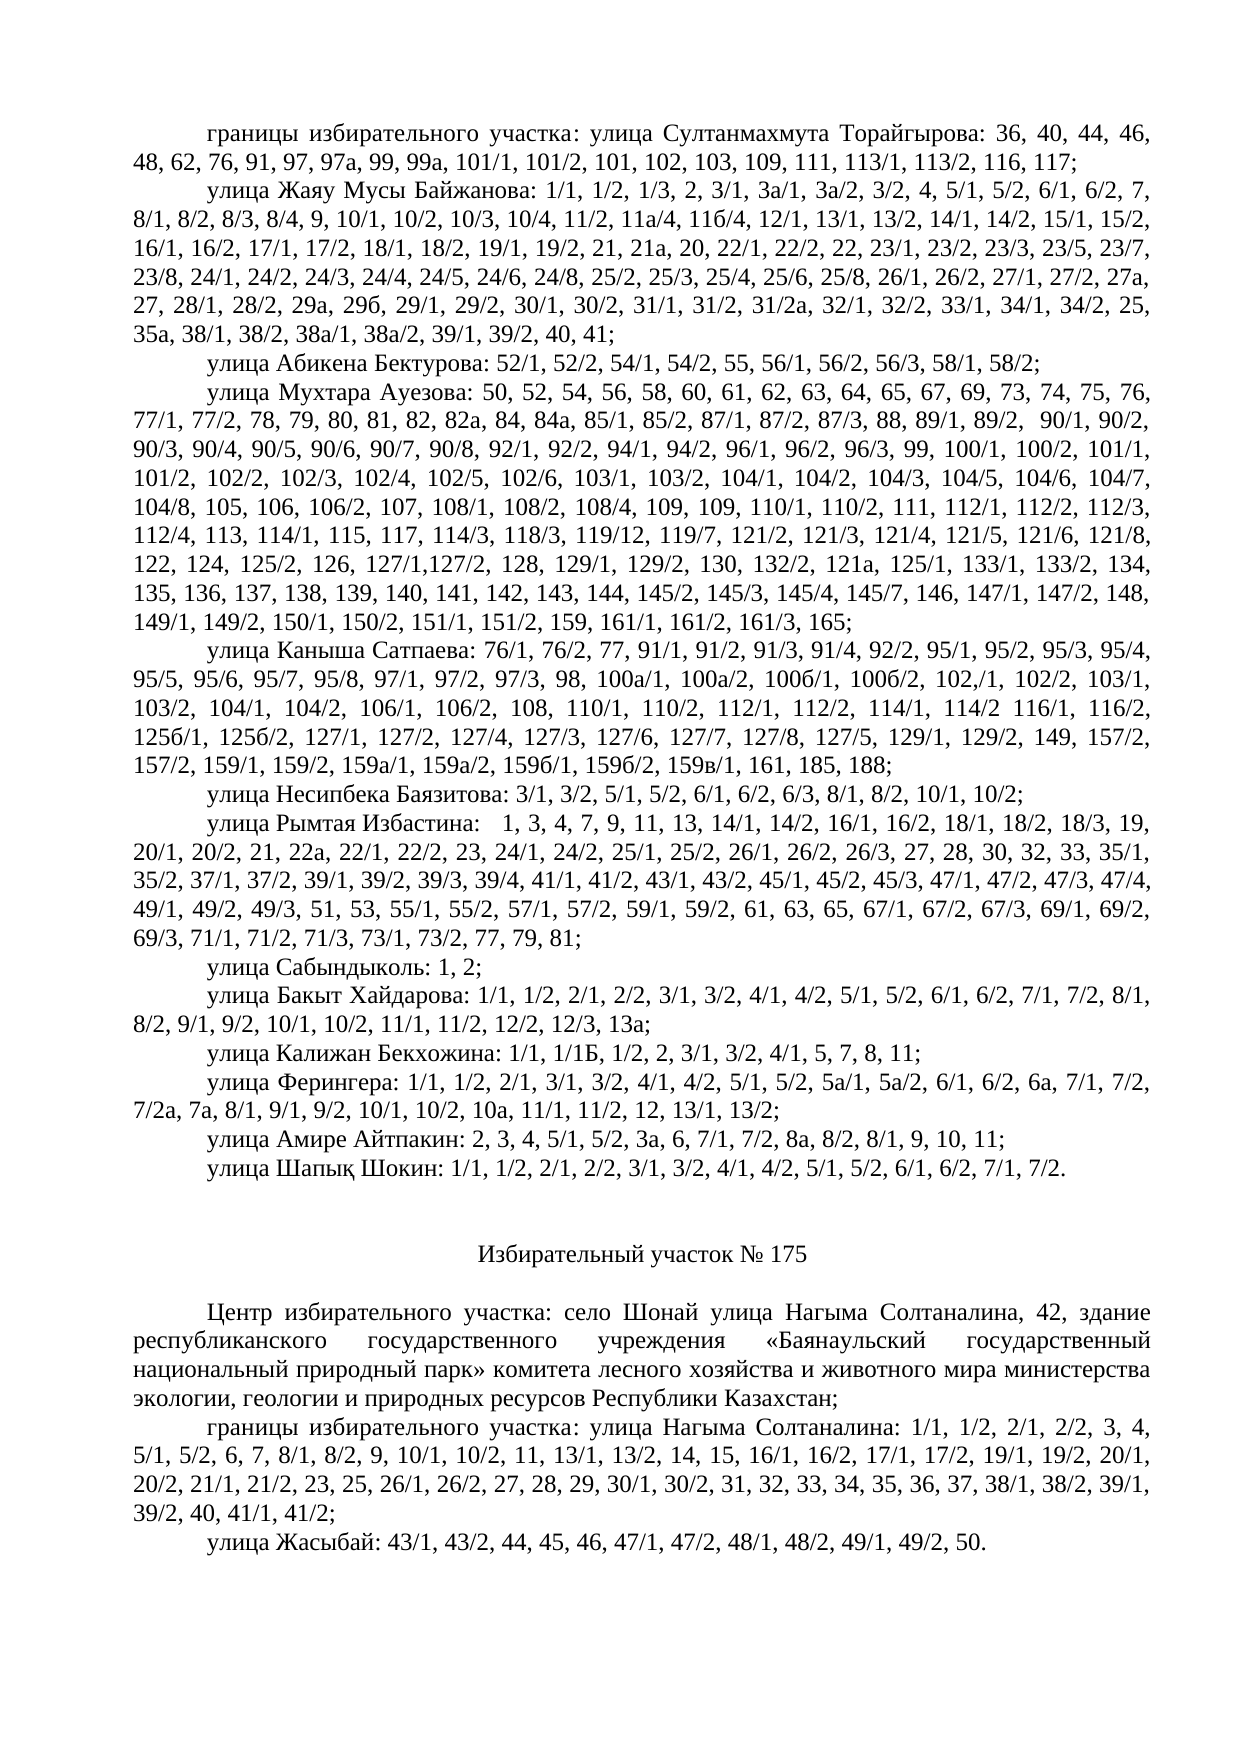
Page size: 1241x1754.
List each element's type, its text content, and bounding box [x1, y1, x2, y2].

text улица Рымтая Избастина: 1, 3, 4, 7, 9, 11, 13, 14/1, 14/2, 16/1, 16/2, 18/1, 18/2, 18/3, 19, 20/1, 20/2, 21, 22а, 22/1, 22/2, 23, 24/1, 24/2, 25/1, 25/2, 26/1, 26/2, 26/3, 27, 28, 30, 32, 33, 35/1, 35/2, 37/1, 37/2, 39/1, 39/2, 39/3, 39/4, 41/1, 41/2, 43/1, 43/2, 45/1, 45/2, 45/3, 47/1, 47/2, 47/3, 47/4, 49/1, 49/2, 49/3, 51, 53, 55/1, 55/2, 57/1, 57/2, 59/1, 59/2, 61, 63, 65, 67/1, 67/2, 67/3, 69/1, 69/2, 69/3, 71/1, 71/2, 71/3, 73/1, 73/2, 77, 79, 81; [133, 808, 1152, 952]
text улица Бакыт Хайдарова: 1/1, 1/2, 2/1, 2/2, 3/1, 3/2, 4/1, 4/2, 5/1, 5/2, 6/1, 6/2, 7/1, 7/2, 8/1, 8/2, 9/1, 9/2, 10/1, 10/2, 11/1, 11/2, 12/2, 12/3, 13а; [133, 981, 1152, 1038]
text границы избирательного участка: улица Нагыма Солтаналина: 1/1, 1/2, 2/1, 2/2, 3, 4, 5/1, 5/2, 6, 7, 8/1, 8/2, 9, 10/1, 10/2, 11, 13/1, 13/2, 14, 15, 16/1, 16/2, 17/1, 17/2, 19/1, 19/2, 20/1, 20/2, 21/1, 21/2, 23, 25, 26/1, 26/2, 27, 28, 29, 30/1, 30/2, 31, 32, 33, 34, 35, 36, 37, 38/1, 38/2, 39/1, 39/2, 40, 41/1, 41/2; [133, 1412, 1152, 1527]
text Избирательный участок № 175 [133, 1239, 1152, 1268]
text улица Каныша Сатпаева: 76/1, 76/2, 77, 91/1, 91/2, 91/3, 91/4, 92/2, 95/1, 95/2, 95/3, 95/4, 95/5, 95/6, 95/7, 95/8, 97/1, 97/2, 97/3, 98, 100а/1, 100а/2, 100б/1, 100б/2, 102,/1, 102/2, 103/1, 103/2, 104/1, 104/2, 106/1, 106/2, 108, 110/1, 110/2, 112/1, 112/2, 114/1, 114/2 116/1, 116/2, 125б/1, 125б/2, 127/1, 127/2, 127/4, 127/3, 127/6, 127/7, 127/8, 127/5, 129/1, 129/2, 149, 157/2, 157/2, 159/1, 159/2, 159а/1, 159а/2, 159б/1, 159б/2, 159в/1, 161, 185, 188; [133, 636, 1152, 779]
text улица Ферингера: 1/1, 1/2, 2/1, 3/1, 3/2, 4/1, 4/2, 5/1, 5/2, 5а/1, 5а/2, 6/1, 6/2, 6а, 7/1, 7/2, 7/2а, 7а, 8/1, 9/1, 9/2, 10/1, 10/2, 10а, 11/1, 11/2, 12, 13/1, 13/2; [133, 1067, 1152, 1124]
text улица Сабындыколь: 1, 2; [133, 952, 1152, 981]
text улица Абикена Бектурова: 52/1, 52/2, 54/1, 54/2, 55, 56/1, 56/2, 56/3, 58/1, 58/2; [490, 348, 1152, 377]
text улица Калижан Бекхожина: 1/1, 1/1Б, 1/2, 2, 3/1, 3/2, 4/1, 5, 7, 8, 11; [133, 1038, 1152, 1067]
text улица Несипбека Баязитова: 3/1, 3/2, 5/1, 5/2, 6/1, 6/2, 6/3, 8/1, 8/2, 10/1, 10/2; [133, 779, 1152, 808]
text улица Абикена Бектурова: 52/1, 52/2, 54/1, 54/2, 55, 56/1, 56/2, 56/3, 58/1, 58/2; [133, 348, 374, 377]
text улица Жасыбай: 43/1, 43/2, 44, 45, 46, 47/1, 47/2, 48/1, 48/2, 49/1, 49/2, 50. [133, 1527, 1152, 1556]
text улица Шапық Шокин: 1/1, 1/2, 2/1, 2/2, 3/1, 3/2, 4/1, 4/2, 5/1, 5/2, 6/1, 6/2, 7/1, 7/2. [133, 1153, 1152, 1182]
text улица Жаяу Мусы Байжанова: 1/1, 1/2, 1/3, 2, 3/1, 3а/1, 3а/2, 3/2, 4, 5/1, 5/2, 6/1, 6/2, 7, 8/1, 8/2, 8/3, 8/4, 9, 10/1, 10/2, 10/3, 10/4, 11/2, 11а/4, 11б/4, 12/1, 13/1, 13/2, 14/1, 14/2, 15/1, 15/2, 16/1, 16/2, 17/1, 17/2, 18/1, 18/2, 19/1, 19/2, 21, 21а, 20, 22/1, 22/2, 22, 23/1, 23/2, 23/3, 23/5, 23/7, 23/8, 24/1, 24/2, 24/3, 24/4, 24/5, 24/6, 24/8, 25/2, 25/3, 25/4, 25/6, 25/8, 26/1, 26/2, 27/1, 27/2, 27а, 27, 28/1, 28/2, 29а, 29б, 29/1, 29/2, 30/1, 30/2, 31/1, 31/2, 31/2а, 32/1, 32/2, 33/1, 34/1, 34/2, 25, 35а, 38/1, 38/2, 38а/1, 38а/2, 39/1, 39/2, 40, 41; [133, 176, 1152, 348]
text улица Амире Айтпакин: 2, 3, 4, 5/1, 5/2, 3а, 6, 7/1, 7/2, 8а, 8/2, 8/1, 9, 10, 11; [466, 1124, 1152, 1153]
text границы избирательного участка: улица Султанмахмута Торайгырова: 36, 40, 44, 46, 48, 62, 76, 91, 97, 97а, 99, 99а, 101/1, 101/2, 101, 102, 103, 109, 111, 113/1, 113/2, 116, 117; [133, 118, 1152, 176]
text Центр избирательного участка: село Шонай улица Нагыма Солтаналина, 42, здание республиканского государственного учреждения «Баянаульский государственный национальный природный парк» комитета лесного хозяйства и животного мира министерства экологии, геологии и природных ресурсов Республики Казахстан; [133, 1297, 1152, 1412]
text улица Мухтара Ауезова: 50, 52, 54, 56, 58, 60, 61, 62, 63, 64, 65, 67, 69, 73, 74, 75, 76, 77/1, 77/2, 78, 79, 80, 81, 82, 82а, 84, 84а, 85/1, 85/2, 87/1, 87/2, 87/3, 88, 89/1, 89/2, 90/1, 90/2, 90/3, 90/4, 90/5, 90/6, 90/7, 90/8, 92/1, 92/2, 94/1, 94/2, 96/1, 96/2, 96/3, 99, 100/1, 100/2, 101/1, 101/2, 102/2, 102/3, 102/4, 102/5, 102/6, 103/1, 103/2, 104/1, 104/2, 104/3, 104/5, 104/6, 104/7, 104/8, 105, 106, 106/2, 107, 108/1, 108/2, 108/4, 109, 109, 110/1, 110/2, 111, 112/1, 112/2, 112/3, 112/4, 113, 114/1, 115, 117, 114/3, 118/3, 119/12, 119/7, 121/2, 121/3, 121/4, 121/5, 121/6, 121/8, 122, 124, 125/2, 126, 127/1,127/2, 128, 129/1, 129/2, 130, 132/2, 121а, 125/1, 133/1, 133/2, 134, 135, 136, 137, 138, 139, 140, 141, 142, 143, 144, 145/2, 145/3, 145/4, 145/7, 146, 147/1, 147/2, 148, 149/1, 149/2, 150/1, 150/2, 151/1, 151/2, 159, 161/1, 161/2, 161/3, 165; [133, 377, 1152, 636]
